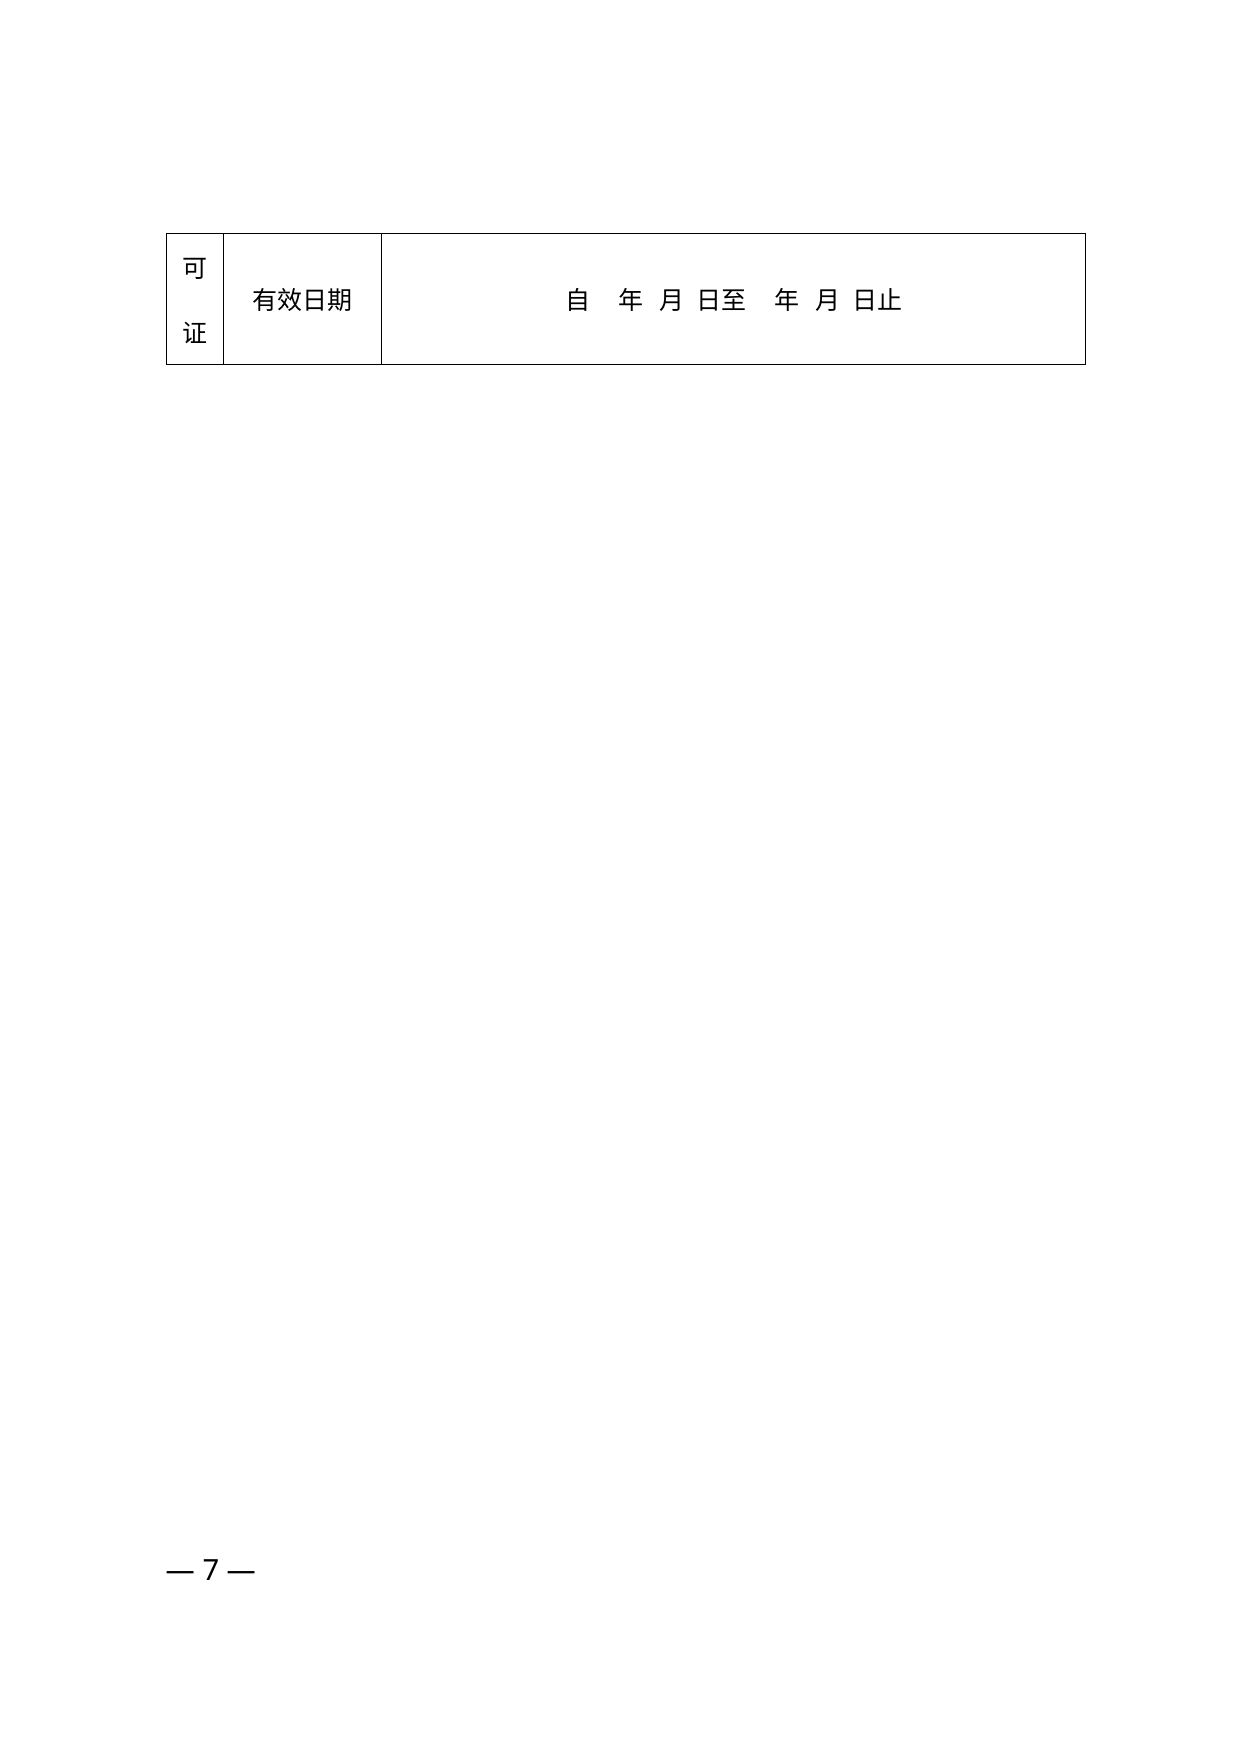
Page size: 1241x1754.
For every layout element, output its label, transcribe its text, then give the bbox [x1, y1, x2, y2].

table_cell 许 可 证 [167, 234, 223, 364]
table_cell 自 年 月 日至 年 月 日止 [382, 234, 1085, 364]
table_cell 有效日期 [224, 234, 381, 364]
